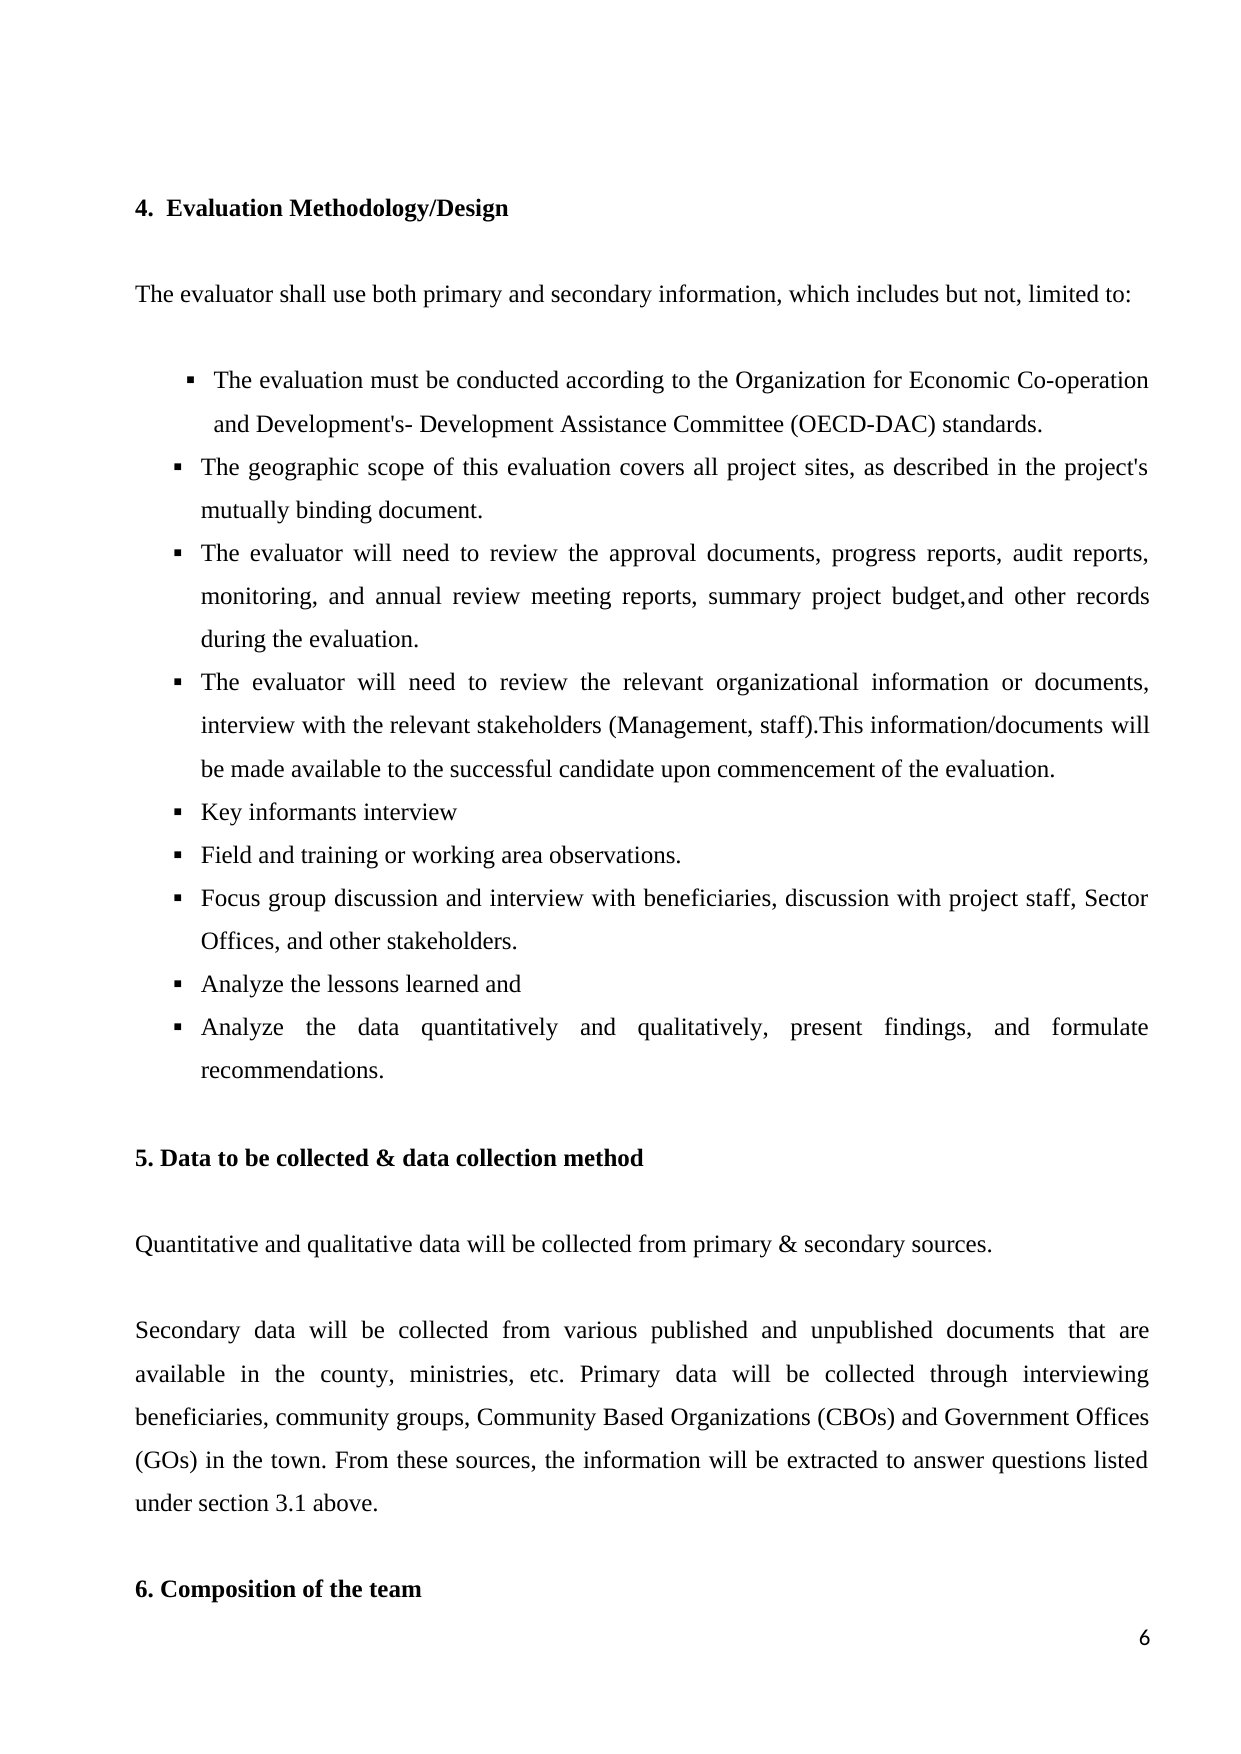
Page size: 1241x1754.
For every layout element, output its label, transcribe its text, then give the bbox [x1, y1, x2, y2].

list Field and training or working area observations. [172, 840, 1150, 869]
text The evaluator shall use both primary and secondary information, which includes but not, limited to: [135, 279, 1150, 308]
list The evaluator will need to review the approval documents, progress reports, audit reports, monitoring, and annual review meeting reports, summary project budget,and other records during the evaluation. [172, 538, 1150, 653]
text Quantitative and qualitative data will be collected from primary & secondary sources. [135, 1229, 1150, 1258]
list Analyze the data quantitatively and qualitatively, present findings, and formulate recommendations. [172, 1012, 1150, 1084]
text 5. Data to be collected & data collection method [135, 1143, 1150, 1172]
list The evaluator will need to review the relevant organizational information or documents, interview with the relevant stakeholders (Management, staff).This information/documents will be made available to the successful candidate upon commencement of the evaluation. [172, 667, 1150, 782]
list The evaluation must be conducted according to the Organization for Economic Co-operation and Development's- Development Assistance Committee (OECD-DAC) standards. [185, 366, 1150, 437]
text 4. Evaluation Methodology/Design [135, 193, 1150, 222]
text Secondary data will be collected from various published and unpublished documents that are available in the county, ministries, etc. Primary data will be collected through interviewing beneficiaries, community groups, Community Based Organizations (CBOs) and Government Offices (GOs) in the town. From these sources, the information will be extracted to answer questions listed under section 3.1 above. [135, 1316, 1150, 1517]
list Analyze the lessons learned and [172, 969, 1150, 998]
list Key informants interview [172, 797, 1150, 826]
list The geographic scope of this evaluation covers all project sites, as described in the project's mutually binding document. [172, 452, 1150, 524]
list Focus group discussion and interview with beneficiaries, discussion with project staff, Sector Offices, and other stakeholders. [172, 883, 1150, 955]
text 6. Composition of the team [135, 1574, 1150, 1603]
